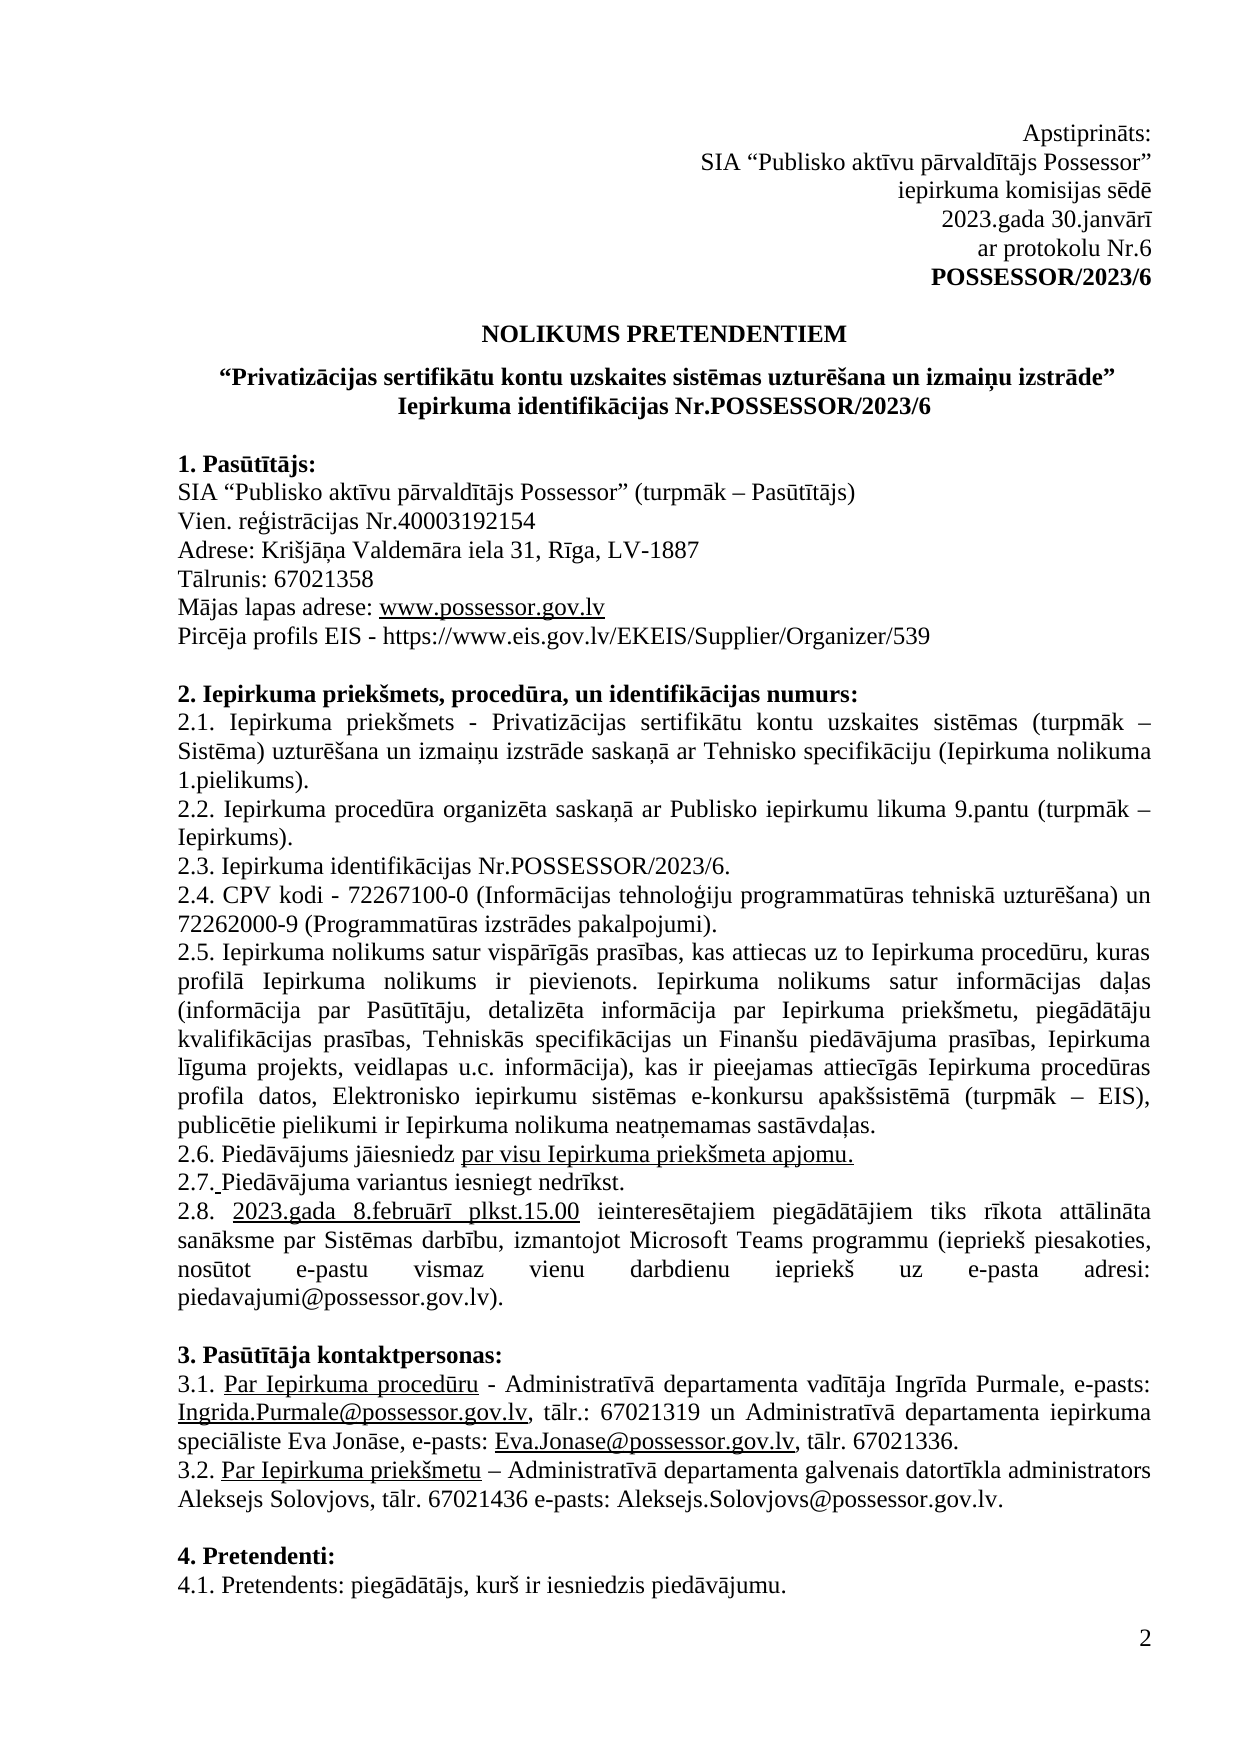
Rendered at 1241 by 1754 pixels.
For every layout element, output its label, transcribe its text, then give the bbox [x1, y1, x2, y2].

text 2023.gada 30.janvārī [177, 204, 1152, 233]
text 1. Pasūtītājs: [177, 449, 1152, 477]
text SIA “Publisko aktīvu pārvaldītājs Possessor” (turpmāk – Pasūtītājs) [177, 477, 1152, 506]
text NOLIKUMS PRETENDENTIEM [177, 319, 1152, 348]
text POSSESSOR/2023/6 [177, 262, 1152, 291]
text 3. Pasūtītāja kontaktpersonas: [177, 1340, 1152, 1369]
text “Privatizācijas sertifikātu kontu uzskaites sistēmas uzturēšana un izmaiņu izstrāde” [177, 362, 1152, 391]
text 2.8. 2023.gada 8.februārī plkst.15.00 ieinteresētajiem piegādātājiem tiks rīkota attālināta sanāksme par Sistēmas darbību, izmantojot Microsoft Teams programmu (iepriekš piesakoties, nosūtot e-pastu vismaz vienu darbdienu iepriekš uz e-pasta adresi: piedavajumi@possessor.gov.lv). [177, 1196, 1152, 1311]
text Adrese: Krišjāņa Valdemāra iela 31, Rīga, LV-1887 [177, 535, 1152, 564]
text SIA “Publisko aktīvu pārvaldītājs Possessor” [177, 147, 1152, 176]
text 2.5. Iepirkuma nolikums satur vispārīgās prasības, kas attiecas uz to Iepirkuma procedūru, kuras profilā Iepirkuma nolikums ir pievienots. Iepirkuma nolikums satur informācijas daļas (informācija par Pasūtītāju, detalizēta informācija par Iepirkuma priekšmetu, piegādātāju kvalifikācijas prasības, Tehniskās specifikācijas un Finanšu piedāvājuma prasības, Iepirkuma līguma projekts, veidlapas u.c. informācija), kas ir pieejamas attiecīgās Iepirkuma procedūras profila datos, Elektronisko iepirkumu sistēmas e-konkursu apakšsistēmā (turpmāk – EIS), publicētie pielikumi ir Iepirkuma nolikuma neatņemamas sastāvdaļas. [177, 937, 1152, 1139]
text iepirkuma komisijas sēdē [177, 176, 1152, 204]
text Apstiprināts: [177, 118, 1152, 147]
text 3.1. Par Iepirkuma procedūru - Administratīvā departamenta vadītāja Ingrīda Purmale, e-pasts: Ingrida.Purmale@possessor.gov.lv, tālr.: 67021319 un Administratīvā departamenta iepirkuma speciāliste Eva Jonāse, e-pasts: Eva.Jonase@possessor.gov.lv, tālr. 67021336. [177, 1369, 1152, 1455]
text Tālrunis: 67021358 [177, 564, 1152, 592]
text ar protokolu Nr.6 [177, 233, 1152, 262]
text 3.2. Par Iepirkuma priekšmetu – Administratīvā departamenta galvenais datortīkla administrators Aleksejs Solovjovs, tālr. 67021436 e-pasts: Aleksejs.Solovjovs@possessor.gov.lv. [177, 1455, 1152, 1512]
text Mājas lapas adrese: www.possessor.gov.lv [177, 592, 1152, 621]
subtitle 2.1. Iepirkuma priekšmets - Privatizācijas sertifikātu kontu uzskaites sistēmas (turpmāk – Sistēma) uzturēšana un izmaiņu izstrāde saskaņā ar Tehnisko specifikāciju (Iepirkuma nolikuma 1.pielikums). [177, 707, 1152, 794]
text 2.3. Iepirkuma identifikācijas Nr.POSSESSOR/2023/6. [177, 851, 1152, 880]
text 2.2. Iepirkuma procedūra organizēta saskaņā ar Publisko iepirkumu likuma 9.pantu (turpmāk – Iepirkums). [177, 794, 1152, 851]
text 2.6. Piedāvājums jāiesniedz par visu Iepirkuma priekšmeta apjomu. [177, 1139, 1152, 1167]
text 4. Pretendenti: [177, 1541, 1152, 1570]
text 2.4. CPV kodi - 72267100-0 (Informācijas tehnoloģiju programmatūras tehniskā uzturēšana) un 72262000-9 (Programmatūras izstrādes pakalpojumi). [177, 880, 1152, 937]
text Pircēja profils EIS - https://www.eis.gov.lv/EKEIS/Supplier/Organizer/539 [177, 621, 1152, 650]
text 2.7. Piedāvājuma variantus iesniegt nedrīkst. [177, 1167, 1152, 1196]
text Vien. reģistrācijas Nr.40003192154 [177, 506, 1152, 535]
text 4.1. Pretendents: piegādātājs, kurš ir iesniedzis piedāvājumu. [177, 1570, 1152, 1599]
text Iepirkuma identifikācijas Nr.POSSESSOR/2023/6 [177, 391, 1152, 420]
subtitle 2. Iepirkuma priekšmets, procedūra, un identifikācijas numurs: [177, 679, 1152, 707]
